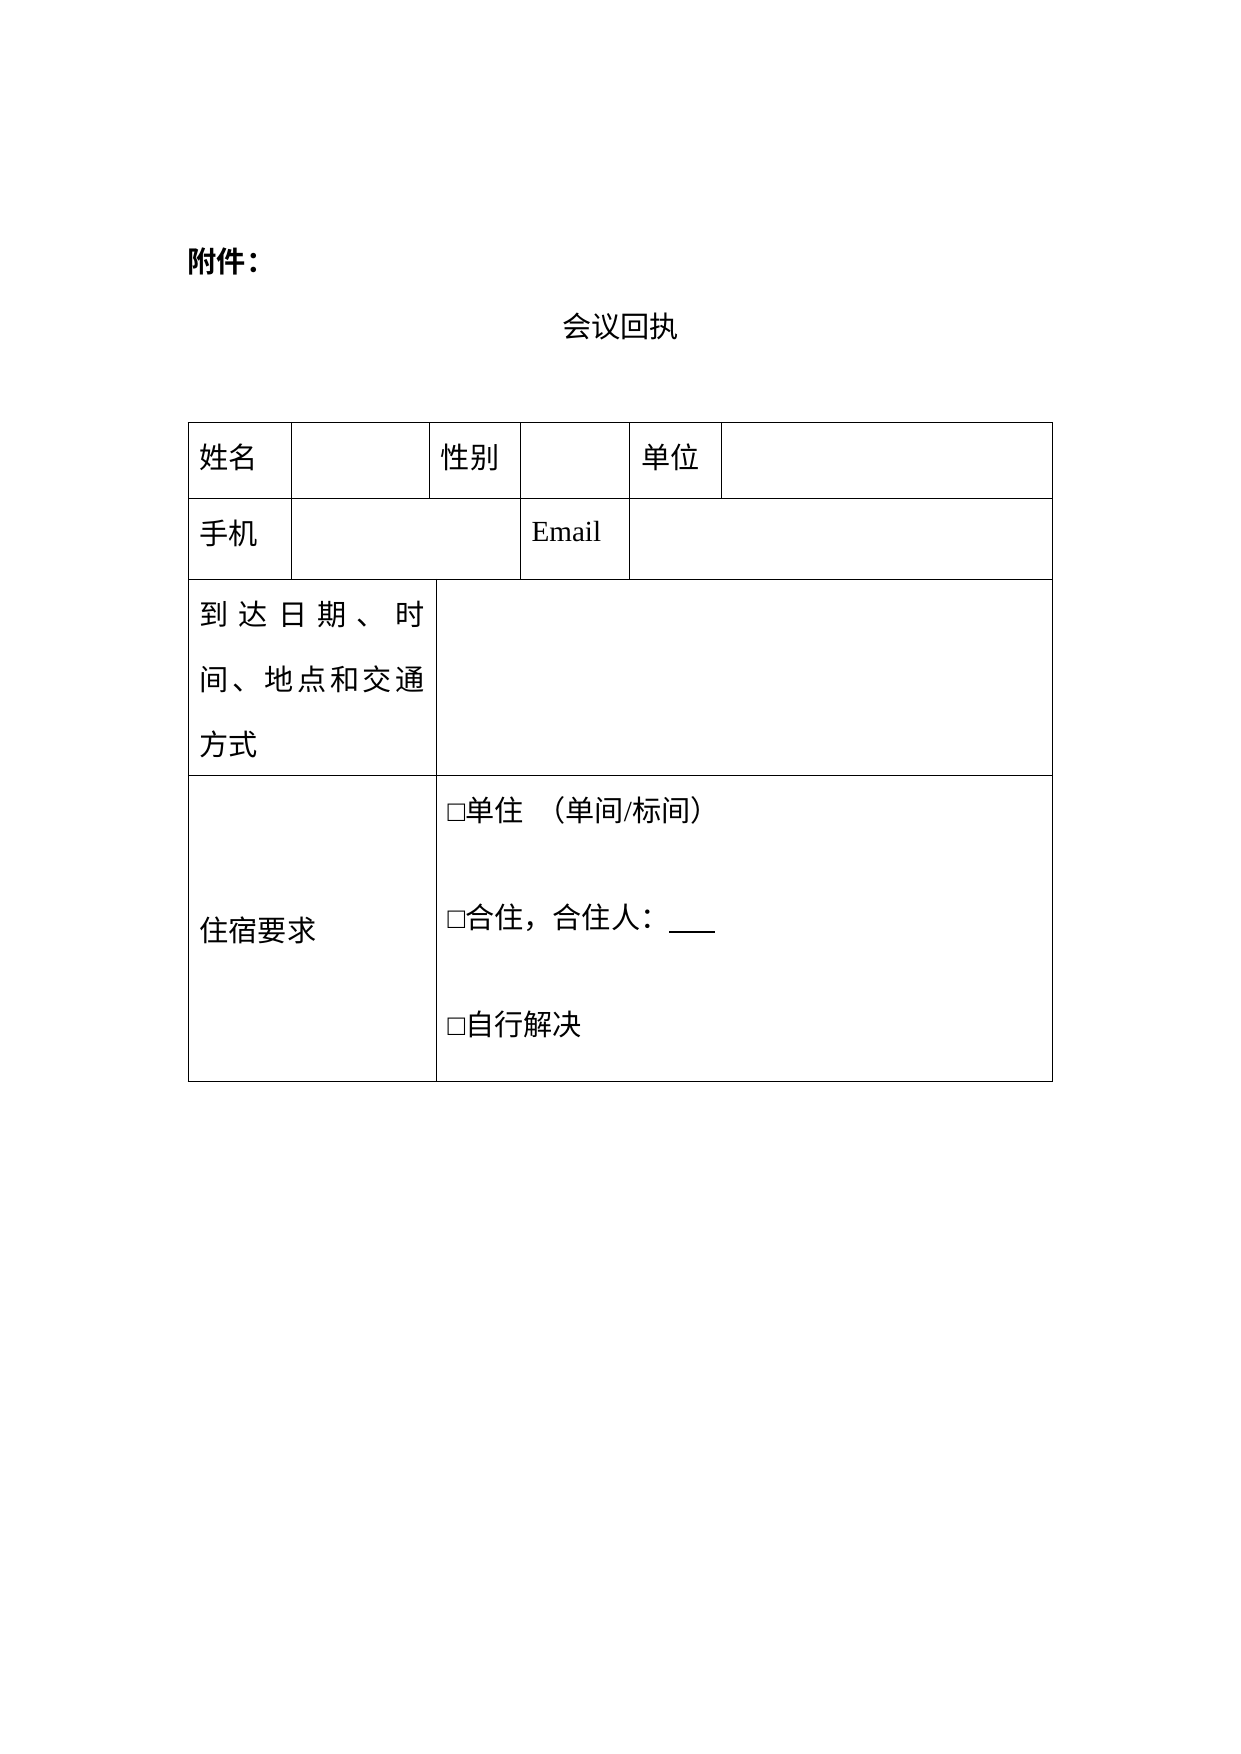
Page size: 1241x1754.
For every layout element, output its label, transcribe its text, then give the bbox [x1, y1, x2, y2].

table_cell □单住 （单间/标间） □合住，合住人： □自行解决 [437, 776, 1052, 1081]
table_header [722, 423, 1052, 498]
table_cell 手机 [189, 499, 291, 579]
table_cell [630, 499, 1052, 579]
table_header 性别 [430, 423, 520, 498]
table_cell [437, 580, 1052, 775]
table_cell Email [521, 499, 629, 579]
text 附件： [187, 227, 1053, 292]
table_cell 到达日期、时间、地点和交通方式 [189, 580, 436, 775]
table_header [292, 423, 429, 498]
table_header 单位 [630, 423, 721, 498]
table_header [521, 423, 629, 498]
table_cell [292, 499, 520, 579]
text 会议回执 [187, 292, 1053, 357]
table_header 姓名 [189, 423, 291, 498]
table_cell 住宿要求 [189, 776, 436, 1081]
